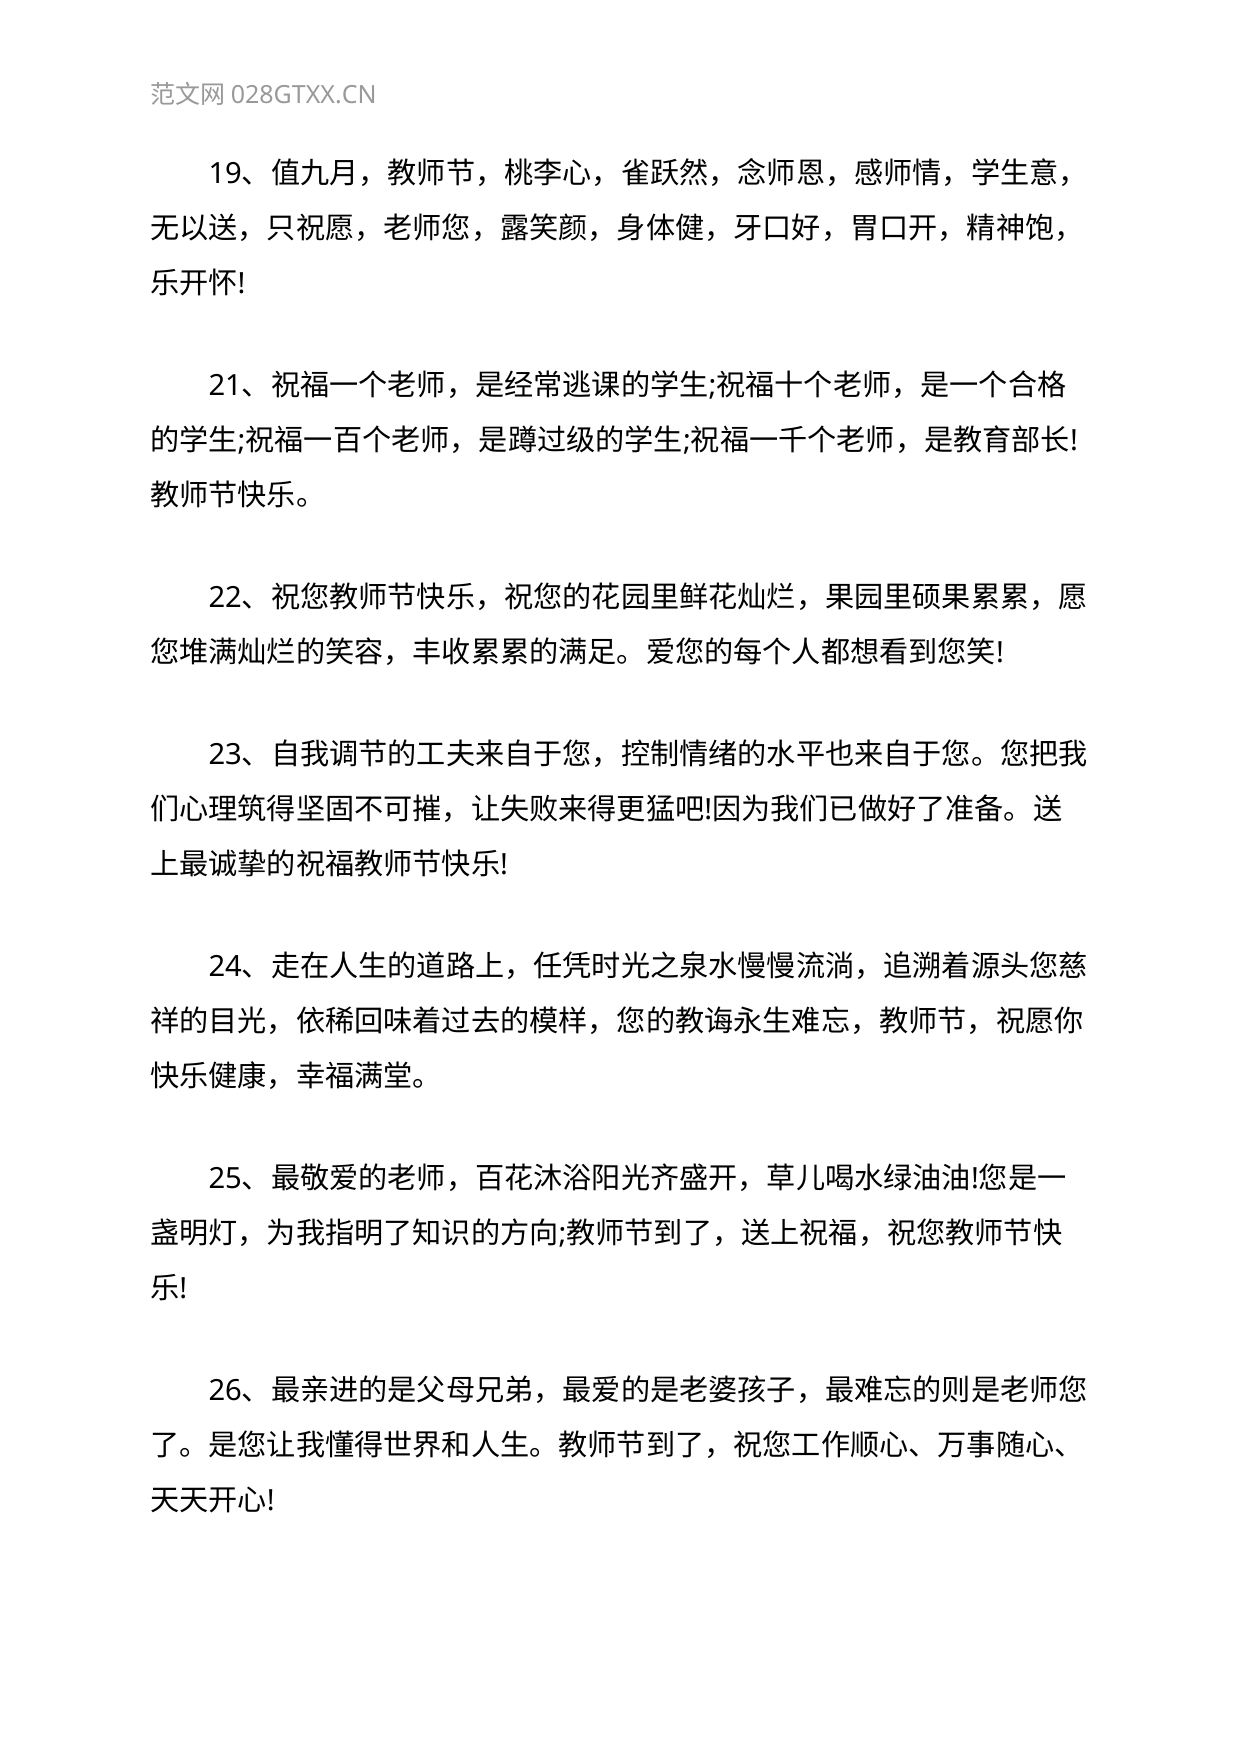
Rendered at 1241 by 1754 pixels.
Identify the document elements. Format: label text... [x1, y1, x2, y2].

text 23、自我调节的工夫来自于您，控制情绪的水平也来自于您。您把我们心理筑得坚固不可摧，让失败来得更猛吧!因为我们已做好了准备。送上最诚挚的祝福教师节快乐! [150, 731, 1090, 883]
text 26、最亲进的是父母兄弟，最爱的是老婆孩子，最难忘的则是老师您了。是您让我懂得世界和人生。教师节到了，祝您工作顺心、万事随心、天天开心! [150, 1366, 1090, 1518]
text 24、走在人生的道路上，任凭时光之泉水慢慢流淌，追溯着源头您慈祥的目光，依稀回味着过去的模样，您的教诲永生难忘，教师节，祝愿你快乐健康，幸福满堂。 [150, 943, 1090, 1095]
text 21、祝福一个老师，是经常逃课的学生;祝福十个老师，是一个合格的学生;祝福一百个老师，是蹲过级的学生;祝福一千个老师，是教育部长!教师节快乐。 [150, 362, 1090, 514]
text 19、值九月，教师节，桃李心，雀跃然，念师恩，感师情，学生意，无以送，只祝愿，老师您，露笑颜，身体健，牙口好，胃口开，精神饱，乐开怀! [150, 150, 1090, 302]
text 25、最敬爱的老师，百花沐浴阳光齐盛开，草儿喝水绿油油!您是一盏明灯，为我指明了知识的方向;教师节到了，送上祝福，祝您教师节快乐! [150, 1154, 1090, 1307]
text 22、祝您教师节快乐，祝您的花园里鲜花灿烂，果园里硕果累累，愿您堆满灿烂的笑容，丰收累累的满足。爱您的每个人都想看到您笑! [150, 574, 1090, 671]
